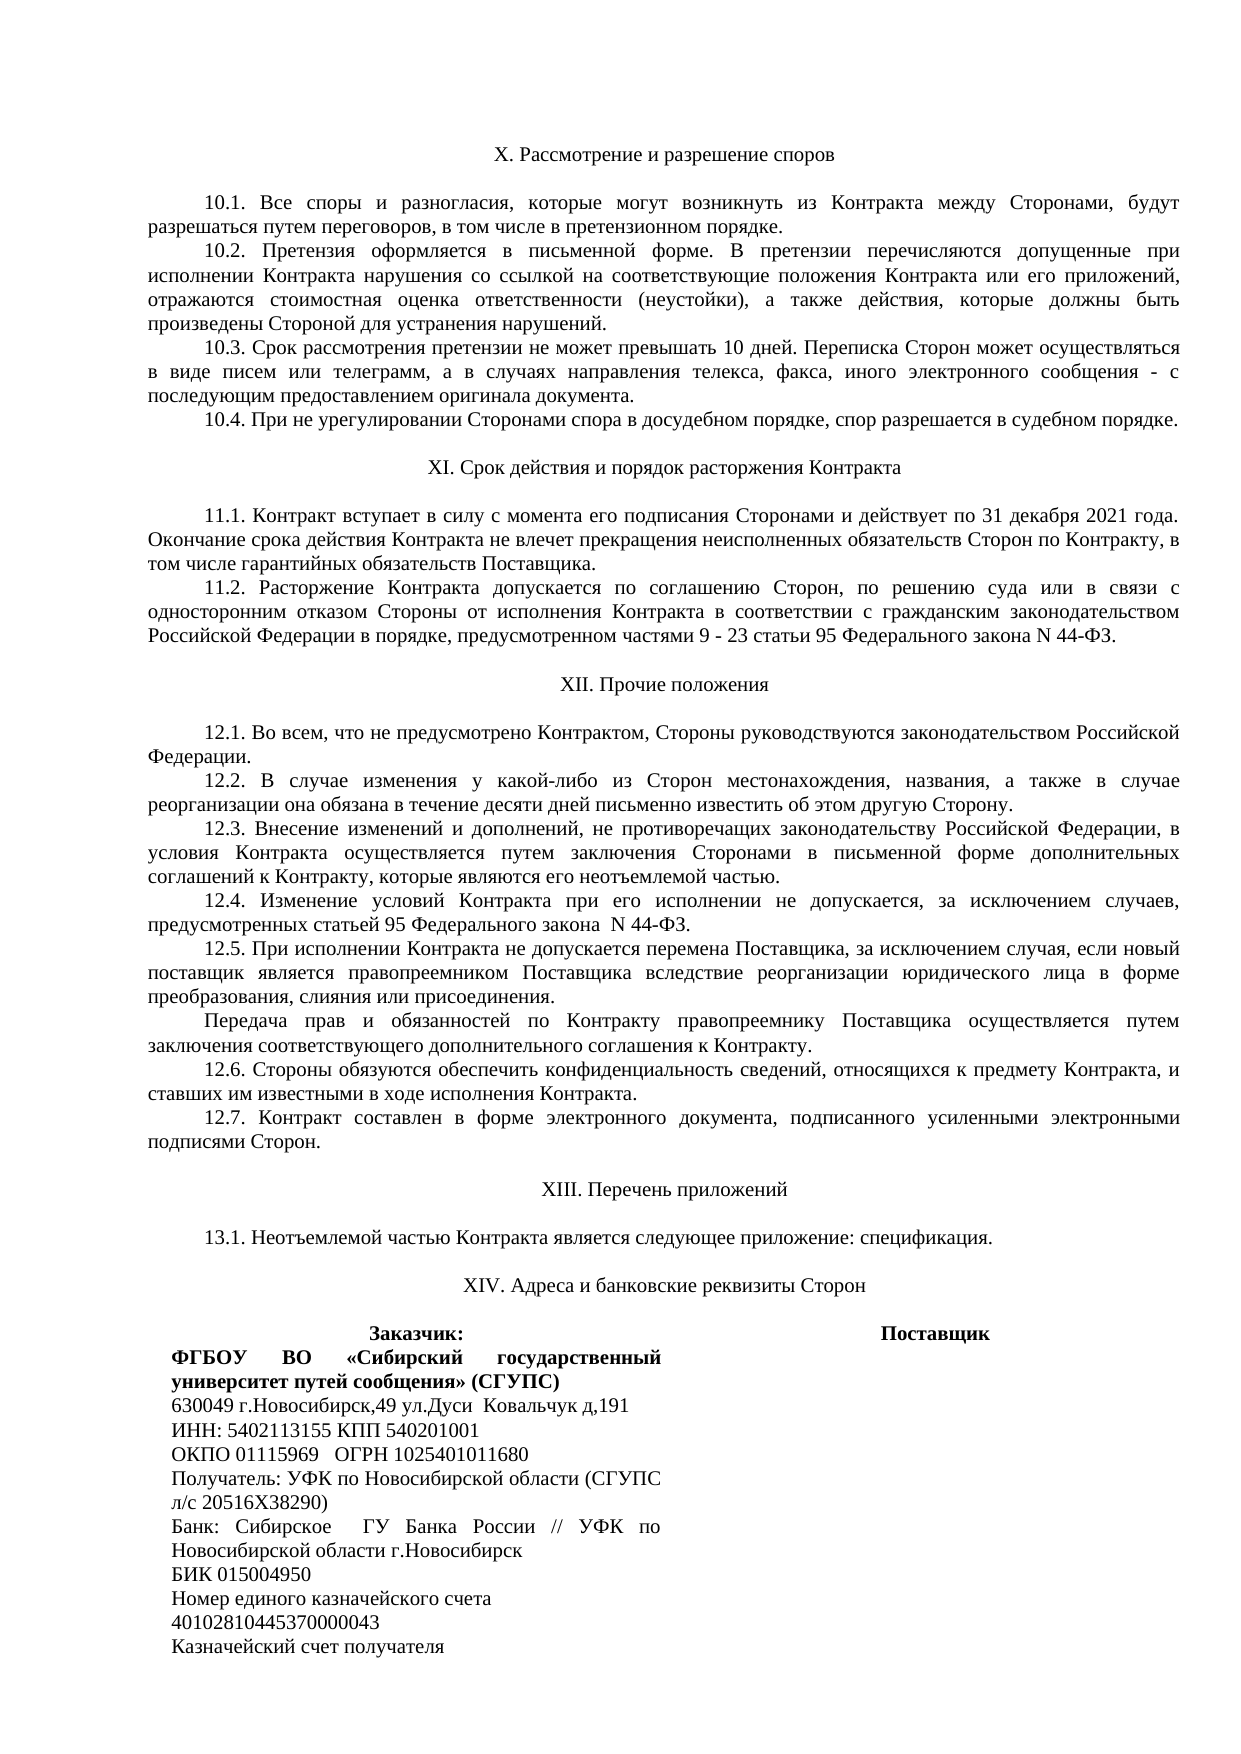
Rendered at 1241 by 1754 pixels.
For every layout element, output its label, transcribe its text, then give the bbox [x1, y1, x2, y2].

text 12.7. Контракт составлен в форме электронного документа, подписанного усиленными электронными подписями Сторон. [148, 1105, 1181, 1153]
text XII. Прочие положения [148, 672, 1181, 696]
text 12.6. Стороны обязуются обеспечить конфиденциальность сведений, относящихся к предмету Контракта, и ставших им известными в ходе исполнения Контракта. [148, 1057, 1181, 1105]
text XIII. Перечень приложений [148, 1177, 1181, 1201]
table_header Поставщик [673, 1321, 1198, 1658]
text 11.1. Контракт вступает в силу с момента его подписания Сторонами и действует по 31 декабря 2021 года. Окончание срока действия Контракта не влечет прекращения неисполненных обязательств Сторон по Контракту, в том числе гарантийных обязательств Поставщика. [148, 503, 1181, 575]
text 12.2. В случае изменения у какой-либо из Сторон местонахождения, названия, а также в случае реорганизации она обязана в течение десяти дней письменно известить об этом другую Сторону. [148, 768, 1181, 816]
text X. Рассмотрение и разрешение споров [148, 142, 1181, 166]
text 10.4. При не урегулировании Сторонами спора в досудебном порядке, спор разрешается в судебном порядке. [148, 407, 1181, 431]
text 13.1. Неотъемлемой частью Контракта является следующее приложение: спецификация. [148, 1225, 1181, 1249]
text XIV. Адреса и банковские реквизиты Сторон [148, 1273, 1181, 1297]
text 11.2. Расторжение Контракта допускается по соглашению Сторон, по решению суда или в связи с односторонним отказом Стороны от исполнения Контракта в соответствии с гражданским законодательством Российской Федерации в порядке, предусмотренном частями 9 - 23 статьи 95 Федерального закона N 44-ФЗ. [148, 575, 1181, 647]
text 10.1. Все споры и разногласия, которые могут возникнуть из Контракта между Сторонами, будут разрешаться путем переговоров, в том числе в претензионном порядке. [148, 190, 1181, 238]
text XI. Срок действия и порядок расторжения Контракта [148, 455, 1181, 479]
text 10.2. Претензия оформляется в письменной форме. В претензии перечисляются допущенные при исполнении Контракта нарушения со ссылкой на соответствующие положения Контракта или его приложений, отражаются стоимостная оценка ответственности (неустойки), а также действия, которые должны быть произведены Стороной для устранения нарушений. [148, 238, 1181, 335]
text 12.5. При исполнении Контракта не допускается перемена Поставщика, за исключением случая, если новый поставщик является правопреемником Поставщика вследствие реорганизации юридического лица в форме преобразования, слияния или присоединения. [148, 936, 1181, 1008]
text Передача прав и обязанностей по Контракту правопреемнику Поставщика осуществляется путем заключения соответствующего дополнительного соглашения к Контракту. [148, 1008, 1181, 1057]
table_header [160, 1321, 673, 1658]
text 10.3. Срок рассмотрения претензии не может превышать 10 дней. Переписка Сторон может осуществляться в виде писем или телеграмм, а в случаях направления телекса, факса, иного электронного сообщения - с последующим предоставлением оригинала документа. [148, 335, 1181, 407]
text 12.3. Внесение изменений и дополнений, не противоречащих законодательству Российской Федерации, в условия Контракта осуществляется путем заключения Сторонами в письменной форме дополнительных соглашений к Контракту, которые являются его неотъемлемой частью. [148, 816, 1181, 888]
text 12.1. Во всем, что не предусмотрено Контрактом, Стороны руководствуются законодательством Российской Федерации. [148, 720, 1181, 768]
text 12.4. Изменение условий Контракта при его исполнении не допускается, за исключением случаев, предусмотренных статьей 95 Федерального закона N 44-ФЗ. [148, 888, 1181, 936]
